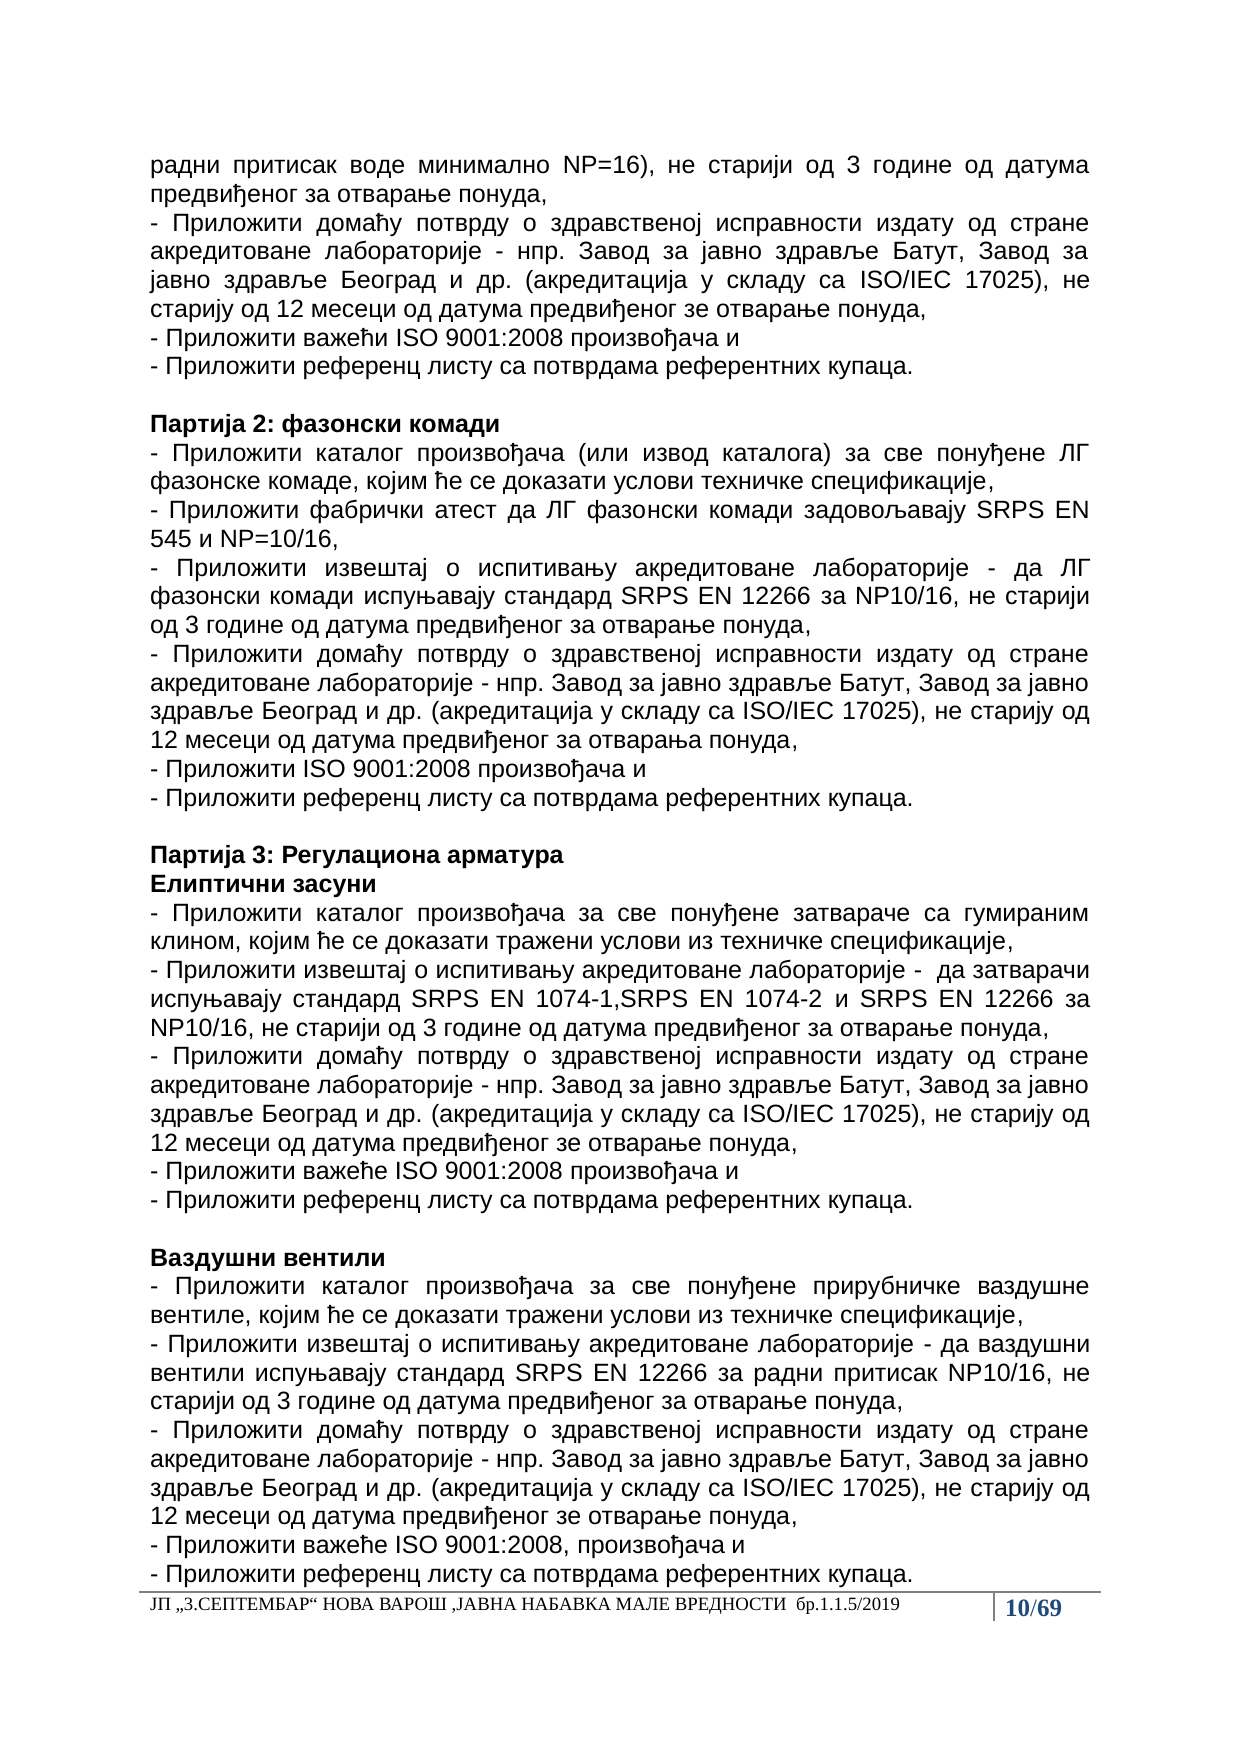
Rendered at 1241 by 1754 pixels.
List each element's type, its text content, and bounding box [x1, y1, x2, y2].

list - Приложити референц листу са потврдама референтних купаца. [150, 351, 1090, 380]
text - Приложити каталог произвођача за све понуђене затвараче са гумираним клином, којим ће се доказати тражени услови из техничке спецификације, [150, 897, 1090, 955]
text - Приложити домаћу потврду о здравственој исправности издату од стране акредитоване лабораторије - нпр. Завод за јавно здравље Батут, Завод за јавно здравље Београд и др. (акредитација у складу са ISO/IEC 17025), не старију од 12 месеци од датума предвиђеног зе отварање понуда, [150, 1415, 1090, 1530]
text Елиптични засуни [150, 869, 1090, 897]
text Партија 3: Регулациона арматура [150, 840, 1090, 869]
text - Приложити извештај о испитивању акредитоване лабораторије - да затварачи испуњавају стандард SRPS EN 1074-1,SRPS EN 1074-2 и SRPS EN 12266 за NP10/16, не старији од 3 године од датума предвиђеног за отварање понуда, [150, 955, 1090, 1041]
text - Приложити извештај о испитивању акредитоване лабораторије - да ваздушни вентили испуњавају стандард SRPS EN 12266 за радни притисак NP10/16, не старији од 3 године од датума предвиђеног за отварање понуда, [150, 1329, 1090, 1415]
list - Приложити референц листу са потврдама референтних купаца. [150, 1559, 1090, 1587]
list - Приложити референц листу са потврдама референтних купаца. [150, 1185, 1090, 1214]
text Ваздушни вентили [150, 1242, 1090, 1271]
list - Приложити домаћу потврду о здравственој исправности издату од стране акредитоване лабораторије - нпр. Завод за јавно здравље Батут, Завод за јавно здравље Београд и др. (акредитација у складу са ISO/IEC 17025), не старију од 12 месеци од датума предвиђеног зе отварање понуда, [150, 207, 1090, 322]
text - Приложити каталог произвођача (или извод каталога) за све понуђене ЛГ фазонске комаде, којим ће се доказати услови техничке спецификације, [150, 437, 1090, 495]
text - Приложити важеће ISO 9001:2008 произвођача и [150, 1156, 1090, 1185]
text Партија 2: фазонски комади [150, 409, 1090, 437]
list - Приложити референц листу са потврдама референтних купаца. [150, 782, 1090, 811]
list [150, 150, 1090, 207]
text - Приложити домаћу потврду о здравственој исправности издату од стране акредитоване лабораторије - нпр. Завод за јавно здравље Батут, Завод за јавно здравље Београд и др. (акредитација у складу са ISO/IEC 17025), не старију од 12 месеци од датума предвиђеног за отварања понуда, [150, 639, 1090, 754]
text - Приложити извештај о испитивању акредитоване лабораторије - да ЛГ фазонски комади испуњавају стандард SRPS EN 12266 за NP10/16, не старији од 3 године од датума предвиђеног за отварање понуда, [150, 552, 1090, 639]
list - Приложити важећи ISO 9001:2008 произвођача и [150, 322, 1090, 351]
text - Приложити фабрички атест да ЛГ фазонски комади задовољавају SRPS EN 545 и NP=10/16, [150, 495, 1090, 552]
text - Приложити важеће ISO 9001:2008, произвођача и [150, 1530, 1090, 1559]
text - Приложити ISO 9001:2008 произвођача и [150, 754, 1090, 782]
text - Приложити домаћу потврду о здравственој исправности издату од стране акредитоване лабораторије - нпр. Завод за јавно здравље Батут, Завод за јавно здравље Београд и др. (акредитација у складу са ISO/IEC 17025), не старију од 12 месеци од датума предвиђеног зе отварање понуда, [150, 1041, 1090, 1156]
text - Приложити каталог произвођача за све понуђене прирубничке ваздушне вентиле, којим ће се доказати тражени услови из техничке спецификације, [150, 1271, 1090, 1329]
